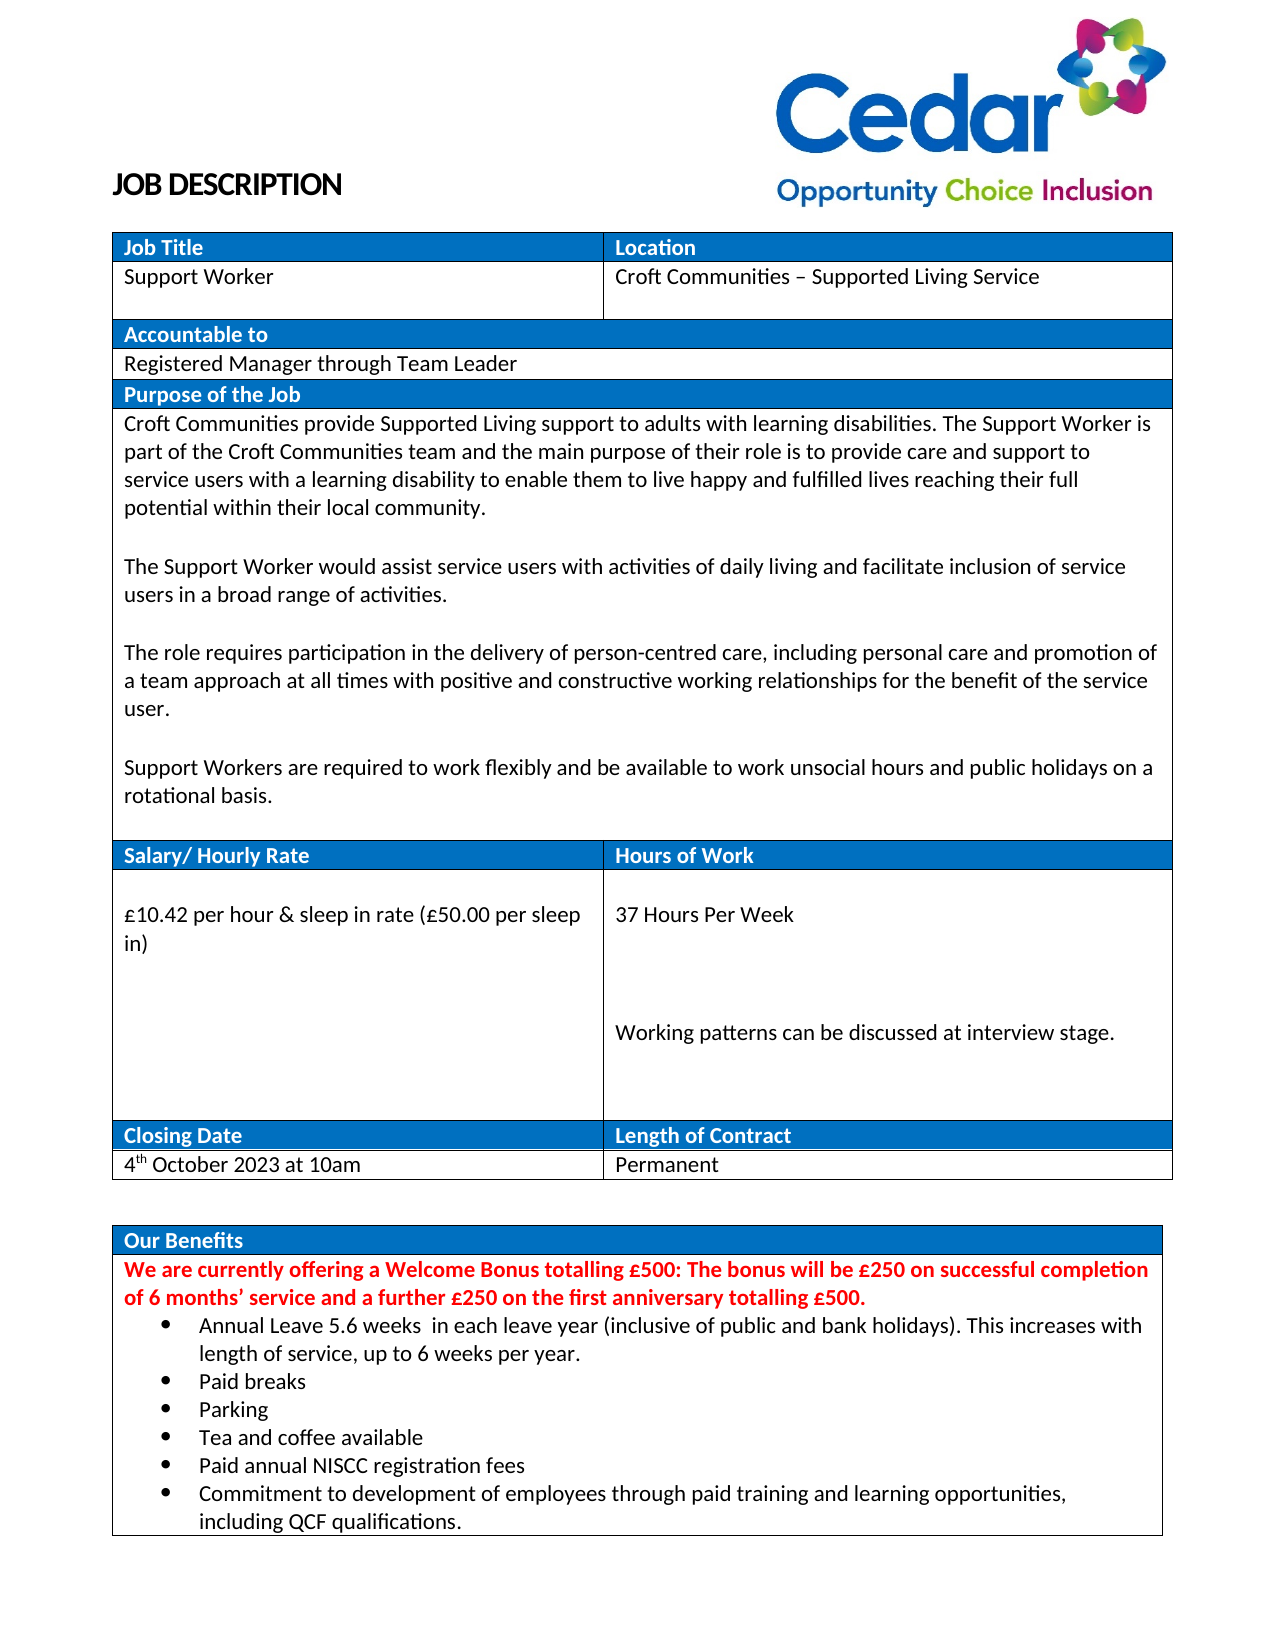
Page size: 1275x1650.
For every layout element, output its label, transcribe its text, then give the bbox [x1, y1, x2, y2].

table_cell £10.42 per hour & sleep in rate (£50.00 per sleep in) [113, 870, 603, 1120]
table_cell Hours of Work [604, 841, 1172, 869]
table_cell Croft Communities provide Supported Living support to adults with learning disabilities. The Support Worker is part of the Croft Communities team and the main purpose of their role is to provide care and support to service users with a learning disability to enable them to live happy and fulfilled lives reaching their full potential within their local community. The Support Worker would assist service users with activities of daily living and facilitate inclusion of service users in a broad range of activities. The role requires participation in the delivery of person-centred care, including personal care and promotion of a team approach at all times with positive and constructive working relationships for the benefit of the service user. Support Workers are required to work flexibly and be available to work unsocial hours and public holidays on a rotational basis. [113, 409, 1172, 840]
table_cell Length of Contract [604, 1121, 1172, 1149]
title JOB DESCRIPTION [112, 163, 1163, 204]
table_cell Accountable to [113, 320, 1172, 348]
table_header Job Title [113, 233, 603, 261]
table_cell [113, 1255, 1162, 1535]
table_cell 37 Hours Per Week Working patterns can be discussed at interview stage. [604, 870, 1172, 1120]
table_cell Permanent [604, 1151, 1172, 1179]
table_cell Registered Manager through Team Leader [113, 349, 1172, 379]
table_cell Purpose of the Job [113, 380, 1172, 408]
table_cell Croft Communities – Supported Living Service [604, 262, 1172, 319]
table_cell Support Worker [113, 262, 603, 319]
table_cell Salary/ Hourly Rate [113, 841, 603, 869]
table_cell 4th October 2023 at 10am [113, 1151, 603, 1179]
table_header Location [604, 233, 1172, 261]
picture [775, 17, 1201, 208]
table_cell Closing Date [113, 1121, 603, 1149]
table_header Our Benefits [113, 1226, 1162, 1254]
